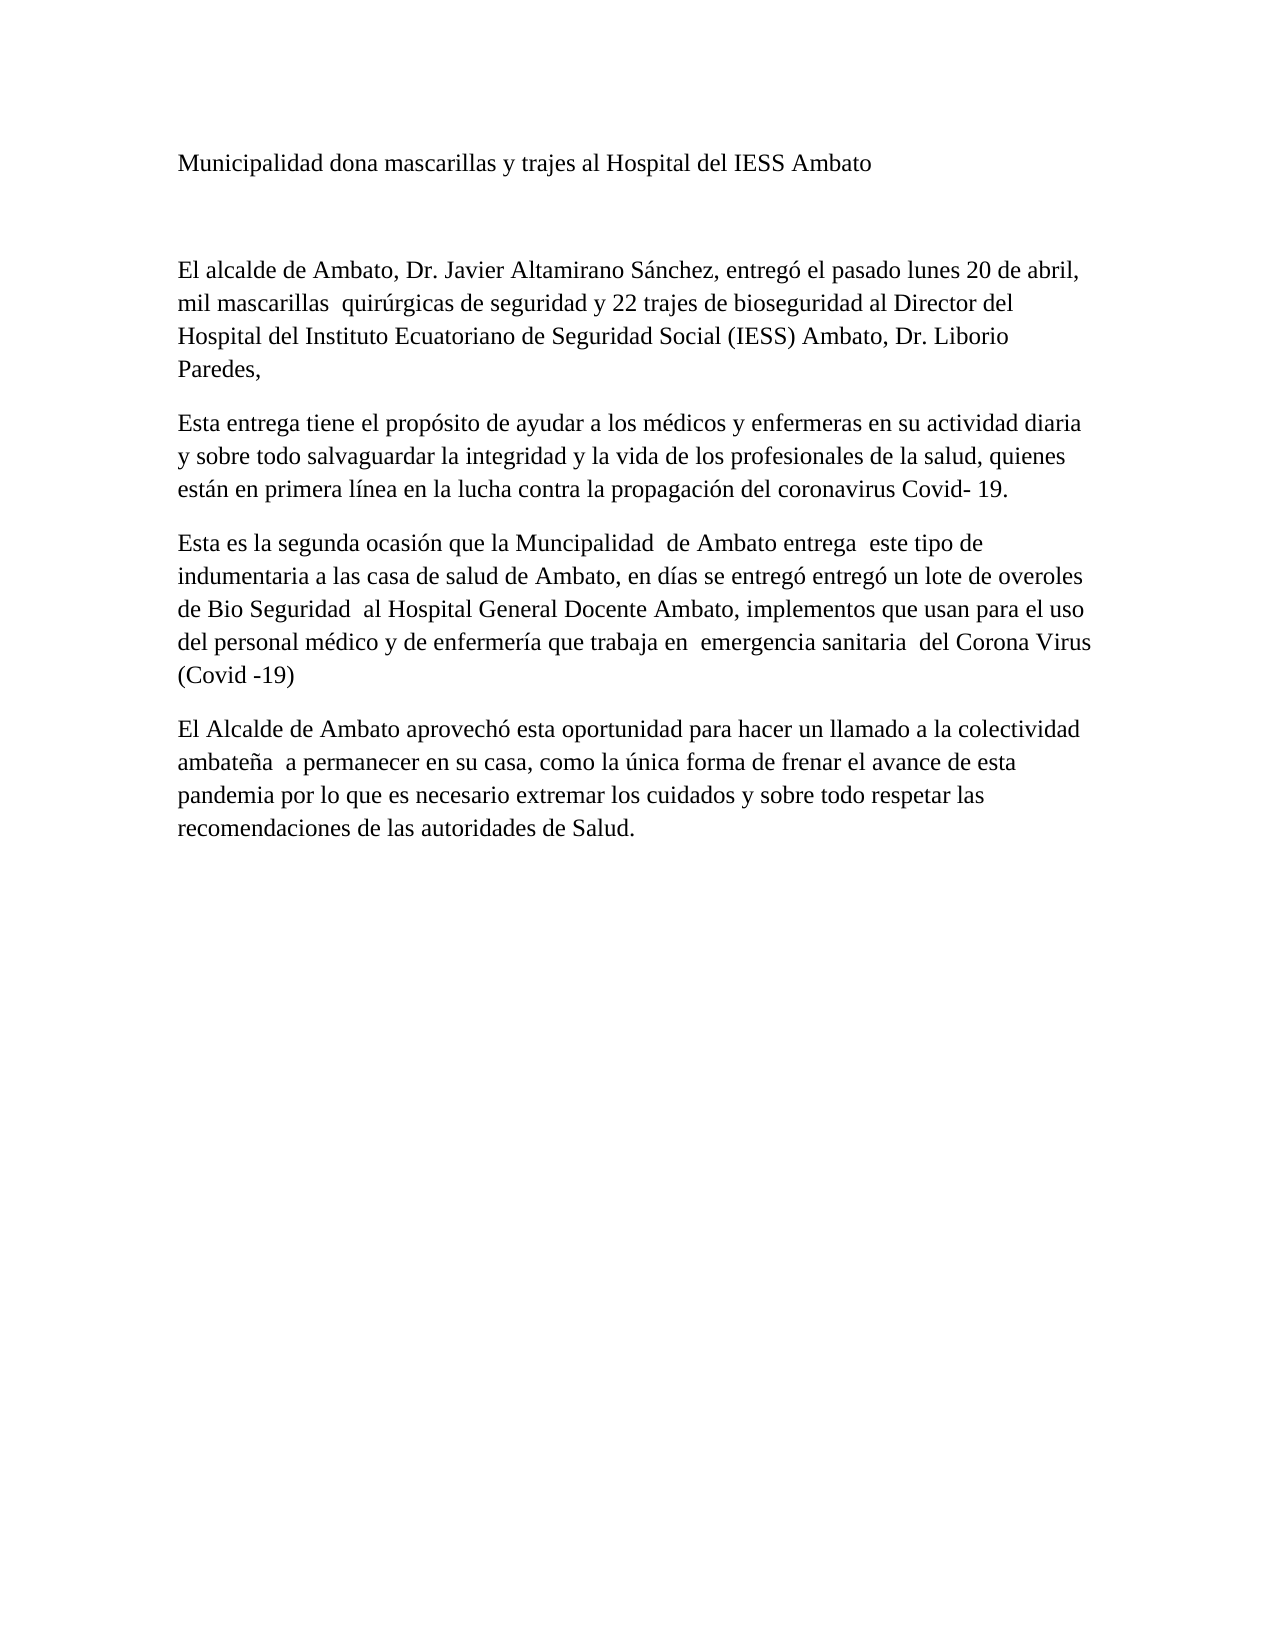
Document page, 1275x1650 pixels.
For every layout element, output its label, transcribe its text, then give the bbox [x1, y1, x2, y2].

text El alcalde de Ambato, Dr. Javier Altamirano Sánchez, entregó el pasado lunes 20 de abril, mil mascarillas quirúrgicas de seguridad y 22 trajes de bioseguridad al Director del Hospital del Instituto Ecuatoriano de Seguridad Social (IESS) Ambato, Dr. Liborio Paredes, [177, 255, 1098, 383]
text Esta entrega tiene el propósito de ayudar a los médicos y enfermeras en su actividad diaria y sobre todo salvaguardar la integridad y la vida de los profesionales de la salud, quienes están en primera línea en la lucha contra la propagación del coronavirus Covid- 19. [177, 408, 1098, 503]
text El Alcalde de Ambato aprovechó esta oportunidad para hacer un llamado a la colectividad ambateña a permanecer en su casa, como la única forma de frenar el avance de esta pandemia por lo que es necesario extremar los cuidados y sobre todo respetar las recomendaciones de las autoridades de Salud. [177, 714, 1098, 842]
text Municipalidad dona mascarillas y trajes al Hospital del IESS Ambato [177, 148, 1098, 176]
text Esta es la segunda ocasión que la Muncipalidad de Ambato entrega este tipo de indumentaria a las casa de salud de Ambato, en días se entregó entregó un lote de overoles de Bio Seguridad al Hospital General Docente Ambato, implementos que usan para el uso del personal médico y de enfermería que trabaja en emergencia sanitaria del Corona Virus (Covid -19) [177, 528, 1098, 689]
